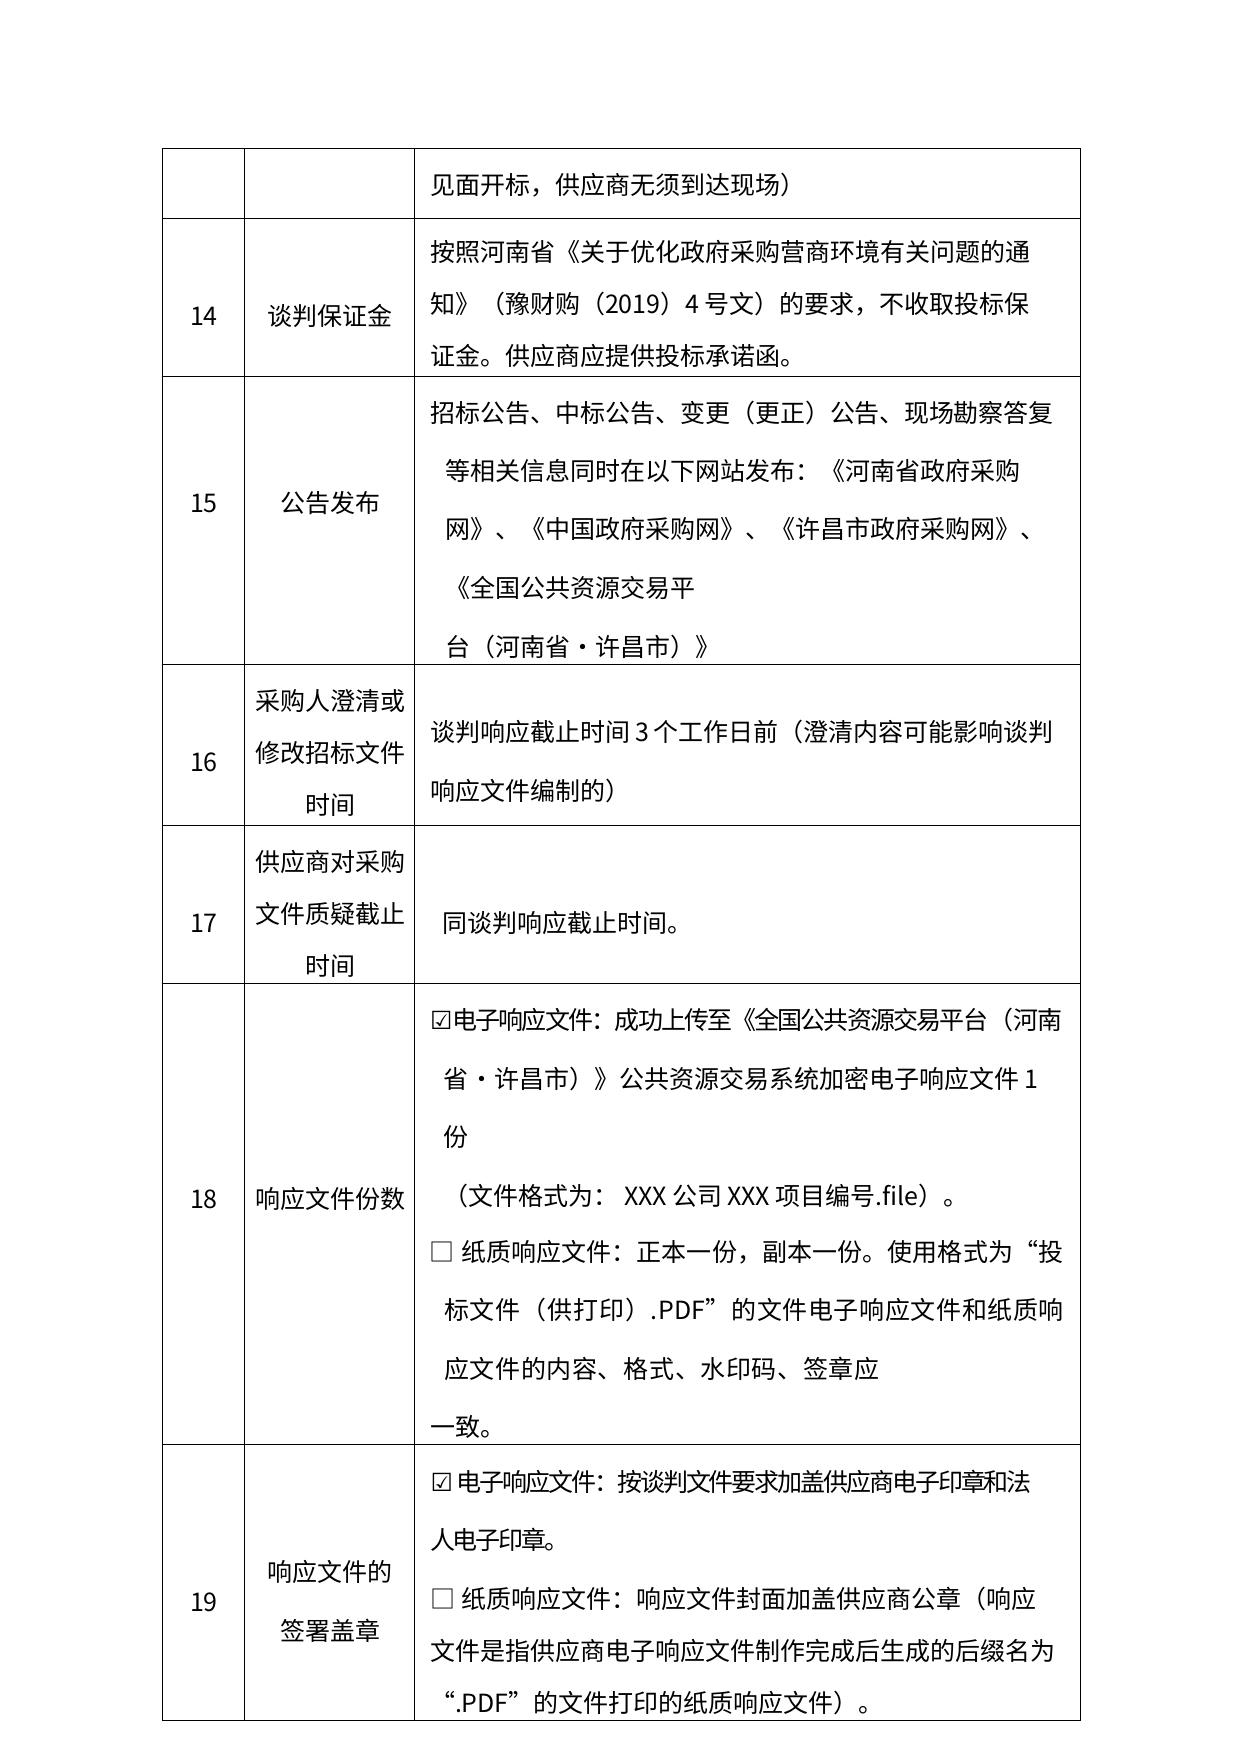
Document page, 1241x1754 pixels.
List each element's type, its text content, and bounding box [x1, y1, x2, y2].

table_cell 招标公告、中标公告、变更（更正）公告、现场勘察答复等相关信息同时在以下网站发布：《河南省政府采购 网》、《中国政府采购网》、《许昌市政府采购网》、《全国公共资源交易平 台（河南省·许昌市）》 [415, 377, 1080, 663]
table_cell 同谈判响应截止时间。 [415, 826, 1080, 983]
table_cell 响应文件的签署盖章 [245, 1445, 414, 1719]
table_cell 16 [163, 665, 244, 824]
table_cell 谈判响应截止时间3个工作日前（澄清内容可能影响谈判响应文件编制的） [415, 665, 1080, 824]
table_cell ☑ 电子响应文件：按谈判文件要求加盖供应商电子印章和法人电子印章。 □ 纸质响应文件：响应文件封面加盖供应商公章（响应 文件是指供应商电子响应文件制作完成后生成的后缀名为“.PDF”的文件打印的纸质响应文件）。 [415, 1445, 1080, 1719]
table_cell 17 [163, 826, 244, 983]
table_cell 公告发布 [245, 377, 414, 663]
table_cell 谈判保证金 [245, 219, 414, 376]
table_header [245, 149, 414, 218]
table_cell 15 [163, 377, 244, 663]
table_cell 采购人澄清或 修改招标文件时间 [245, 665, 414, 824]
table_cell 14 [163, 219, 244, 376]
table_cell 19 [163, 1445, 244, 1719]
table_cell ☑电子响应文件：成功上传至《全国公共资源交易平台（河南省·许昌市）》公共资源交易系统加密电子响应文件1份 （文件格式为： XXX公司XXX项目编号.file）。 □ 纸质响应文件：正本一份，副本一份。使用格式为“投标文件（供打印）.PDF”的文件电子响应文件和纸质响应文件的内容、格式、水印码、签章应 一致。 [415, 984, 1080, 1444]
table_cell 18 [163, 984, 244, 1444]
table_cell 响应文件份数 [245, 984, 414, 1444]
table_header [163, 149, 244, 218]
table_header 见面开标，供应商无须到达现场） [415, 149, 1080, 218]
table_cell 供应商对采购 文件质疑截止时间 [245, 826, 414, 983]
table_cell 按照河南省《关于优化政府采购营商环境有关问题的通知》（豫财购（2019）4号文）的要求，不收取投标保证金。供应商应提供投标承诺函。 [415, 219, 1080, 376]
